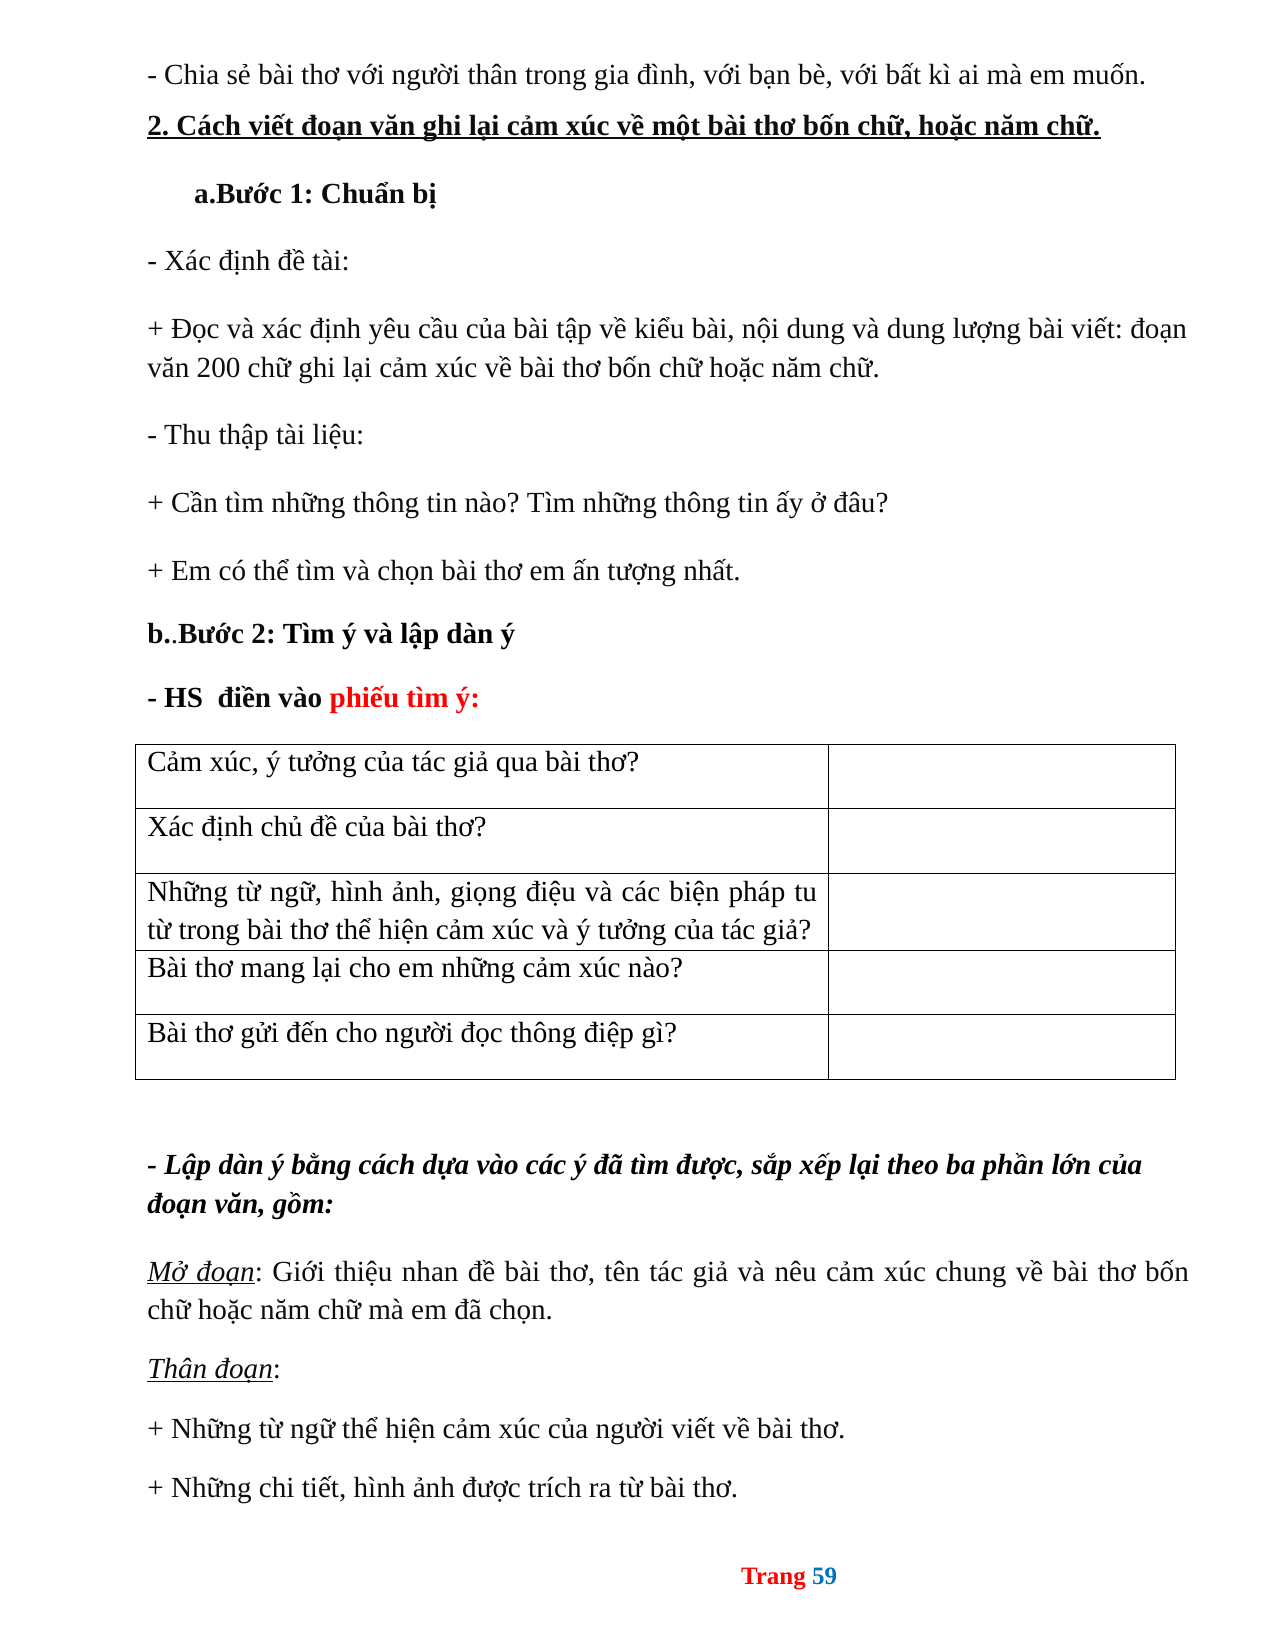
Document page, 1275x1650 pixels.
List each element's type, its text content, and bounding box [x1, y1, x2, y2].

text - HS điền vào phiếu tìm ý: [147, 680, 1191, 713]
text Thân đoạn: [147, 1352, 1191, 1385]
table_cell Bài thơ mang lại cho em những cảm xúc nào? [136, 951, 828, 1014]
text a.Bước 1: Chuẩn bị [194, 176, 1191, 209]
table_header [829, 745, 1175, 808]
text - Lập dàn ý bằng cách dựa vào các ý đã tìm được, sắp xếp lại theo ba phần lớn của đoạn văn, gồm: [147, 1147, 1191, 1219]
text b..Bước 2: Tìm ý và lập dàn ý [147, 616, 1191, 650]
text + Những từ ngữ thể hiện cảm xúc của người viết về bài thơ. [147, 1411, 1191, 1444]
text - Chia sẻ bài thơ với người thân trong gia đình, với bạn bè, với bất kì ai mà em muốn. [147, 57, 1191, 91]
text + Em có thể tìm và chọn bài thơ em ấn tượng nhất. [147, 553, 1191, 586]
text 2. Cách viết đoạn văn ghi lại cảm xúc về một bài thơ bốn chữ, hoặc năm chữ. [147, 108, 1191, 142]
text - Xác định đề tài: [147, 243, 1191, 277]
text + Cần tìm những thông tin nào? Tìm những thông tin ấy ở đâu? [147, 485, 1191, 519]
table_cell [829, 874, 1175, 949]
text + Đọc và xác định yêu cầu của bài tập về kiểu bài, nội dung và dung lượng bài viết: đoạn văn 200 chữ ghi lại cảm xúc về bài thơ bốn chữ hoặc năm chữ. [147, 311, 1191, 383]
table_cell Xác định chủ đề của bài thơ? [136, 809, 828, 873]
table_header Cảm xúc, ý tưởng của tác giả qua bài thơ? [136, 745, 828, 808]
table_cell Bài thơ gửi đến cho người đọc thông điệp gì? [136, 1015, 828, 1079]
text Mở đoạn: Giới thiệu nhan đề bài thơ, tên tác giả và nêu cảm xúc chung về bài thơ bốn chữ hoặc năm chữ mà em đã chọn. [147, 1254, 1191, 1326]
table_cell [829, 1015, 1175, 1079]
table_cell [829, 809, 1175, 873]
text - Thu thập tài liệu: [147, 417, 1191, 451]
table_cell Những từ ngữ, hình ảnh, giọng điệu và các biện pháp tu từ trong bài thơ thể hiện cảm xúc và ý tưởng của tác giả? [136, 874, 828, 949]
text + Những chi tiết, hình ảnh được trích ra từ bài thơ. [147, 1470, 1191, 1504]
table_cell [829, 951, 1175, 1014]
